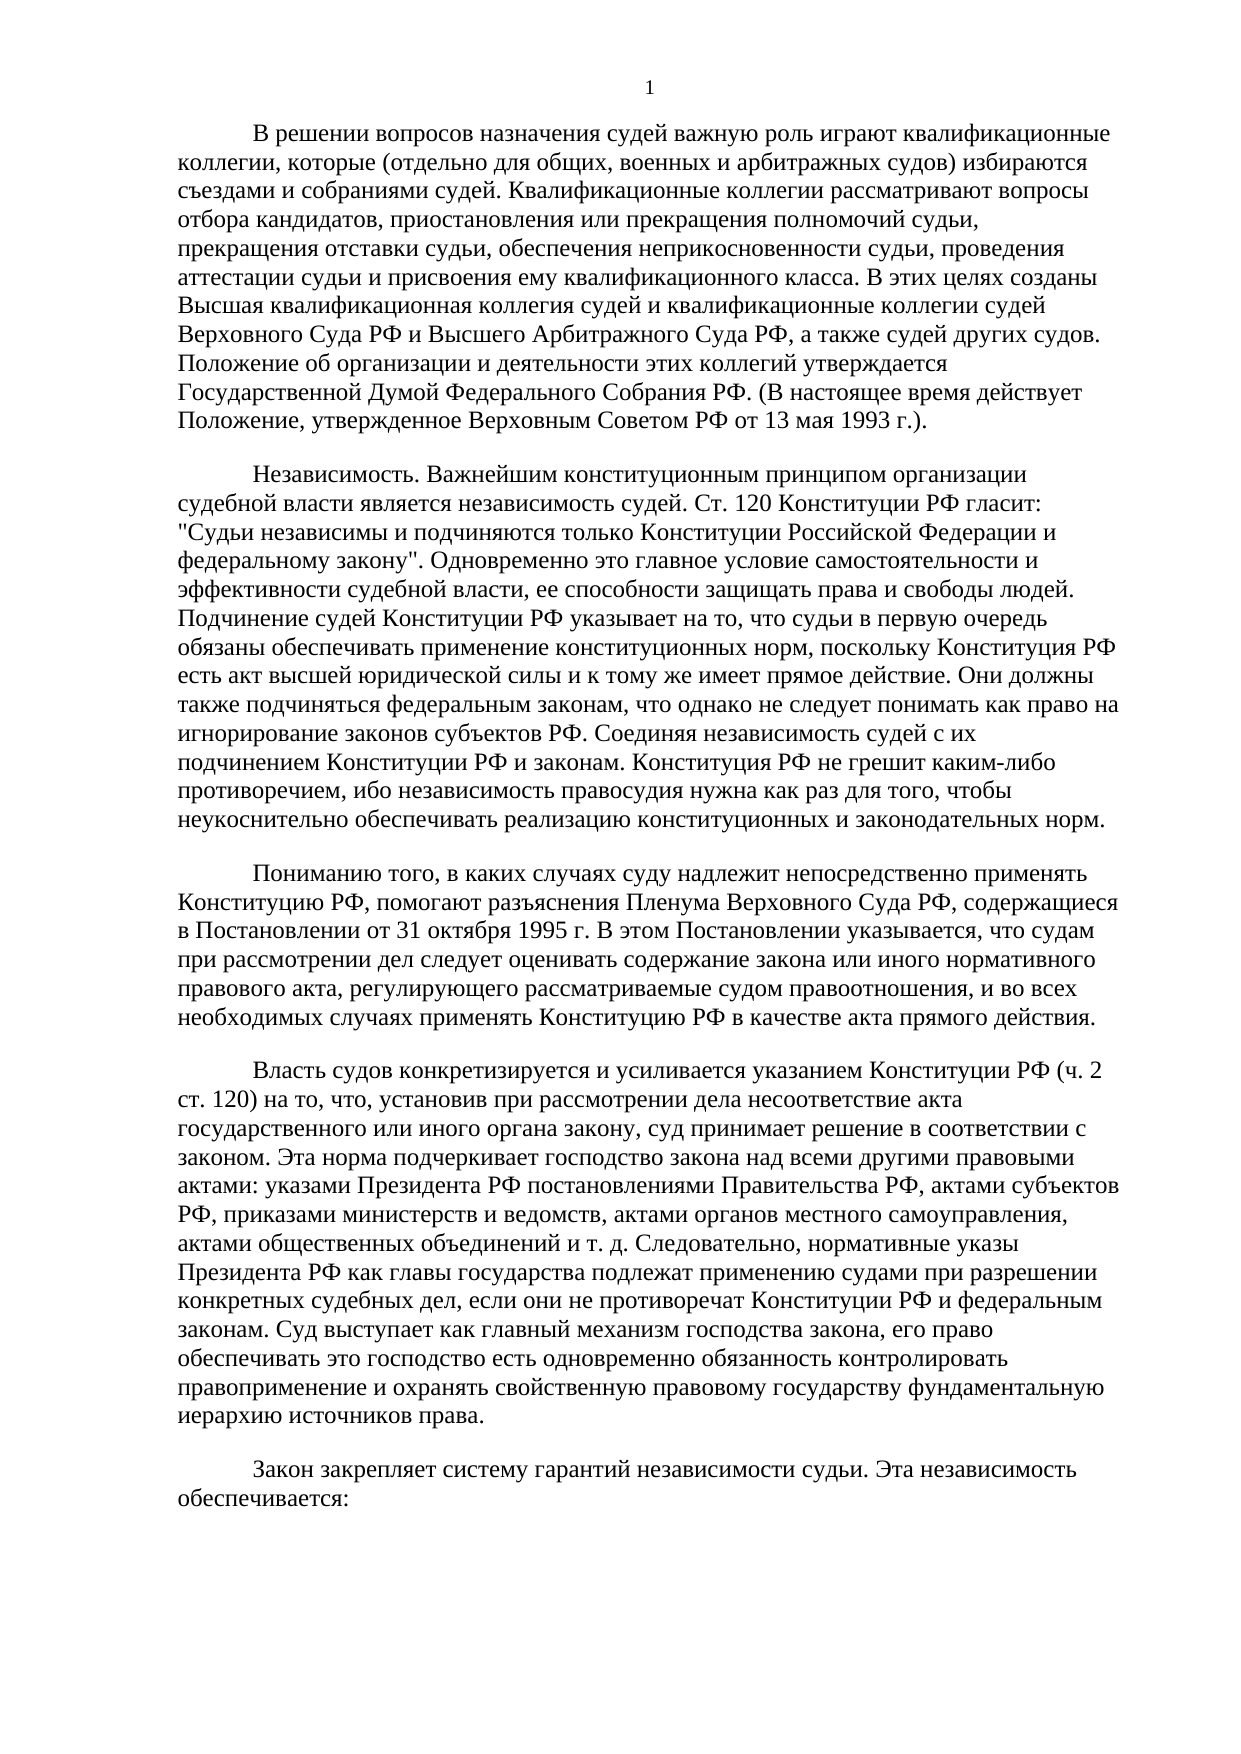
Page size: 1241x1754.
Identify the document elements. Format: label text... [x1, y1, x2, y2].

text В решении вопросов назначения судей важную роль играют квалификационные коллегии, которые (отдельно для общих, военных и арбитражных судов) избираются съездами и собраниями судей. Квалификационные коллегии рассматривают вопросы отбора кандидатов, приостановления или прекращения полномочий судьи, прекращения отставки судьи, обеспечения неприкосновенности судьи, проведения аттестации судьи и присвоения ему квалификационного класса. В этих целях созданы Высшая квалификационная коллегия судей и квалификационные коллегии судей Верховного Суда РФ и Высшего Арбитражного Суда РФ, а также судей других судов. Положение об организации и деятельности этих коллегий утверждается Государственной Думой Федерального Собрания РФ. (В настоящее время действует Положение, утвержденное Верховным Советом РФ от 13 мая 1993 г.). [177, 118, 1122, 434]
text Власть судов конкретизируется и усиливается указанием Конституции РФ (ч. 2 ст. 120) на то, что, установив при рассмотрении дела несоответствие акта государственного или иного органа закону, суд принимает решение в соответствии с законом. Эта норма подчеркивает господство закона над всеми другими правовыми актами: указами Президента РФ постановлениями Правительства РФ, актами субъектов РФ, приказами министерств и ведомств, актами органов местного самоуправления, актами общественных объединений и т. д. Следовательно, нормативные указы Президента РФ как главы государства подлежат применению судами при разрешении конкретных судебных дел, если они не противоречат Конституции РФ и федеральным законам. Суд выступает как главный механизм господства закона, его право обеспечивать это господство есть одновременно обязанность контролировать правоприменение и охранять свойственную правовому государству фундаментальную иерархию источников права. [177, 1056, 1122, 1429]
text Пониманию того, в каких случаях суду надлежит непосредственно применять Конституцию РФ, помогают разъяснения Пленума Верховного Суда РФ, содержащиеся в Постановлении от 31 октября 1995 г. В этом Постановлении указывается, что судам при рассмотрении дел следует оценивать содержание закона или иного нормативного правового акта, регулирующего рассматриваемые судом правоотношения, и во всех необходимых случаях применять Конституцию РФ в качестве акта прямого действия. [177, 858, 1122, 1031]
text Закон закрепляет систему гарантий независимости судьи. Эта независимость обеспечивается: [177, 1454, 1122, 1512]
text Независимость. Важнейшим конституционным принципом организации судебной власти является независимость судей. Ст. 120 Конституции РФ гласит: "Судьи независимы и подчиняются только Конституции Российской Федерации и федеральному закону". Одновременно это главное условие самостоятельности и эффективности судебной власти, ее способности защищать права и свободы людей. Подчинение судей Конституции РФ указывает на то, что судьи в первую очередь обязаны обеспечивать применение конституционных норм, поскольку Конституция РФ есть акт высшей юридической силы и к тому же имеет прямое действие. Они должны также подчиняться федеральным законам, что однако не следует понимать как право на игнорирование законов субъектов РФ. Соединяя независимость судей с их подчинением Конституции РФ и законам. Конституция РФ не грешит каким-либо противоречием, ибо независимость правосудия нужна как раз для того, чтобы неукоснительно обеспечивать реализацию конституционных и законодательных норм. [177, 459, 1122, 833]
